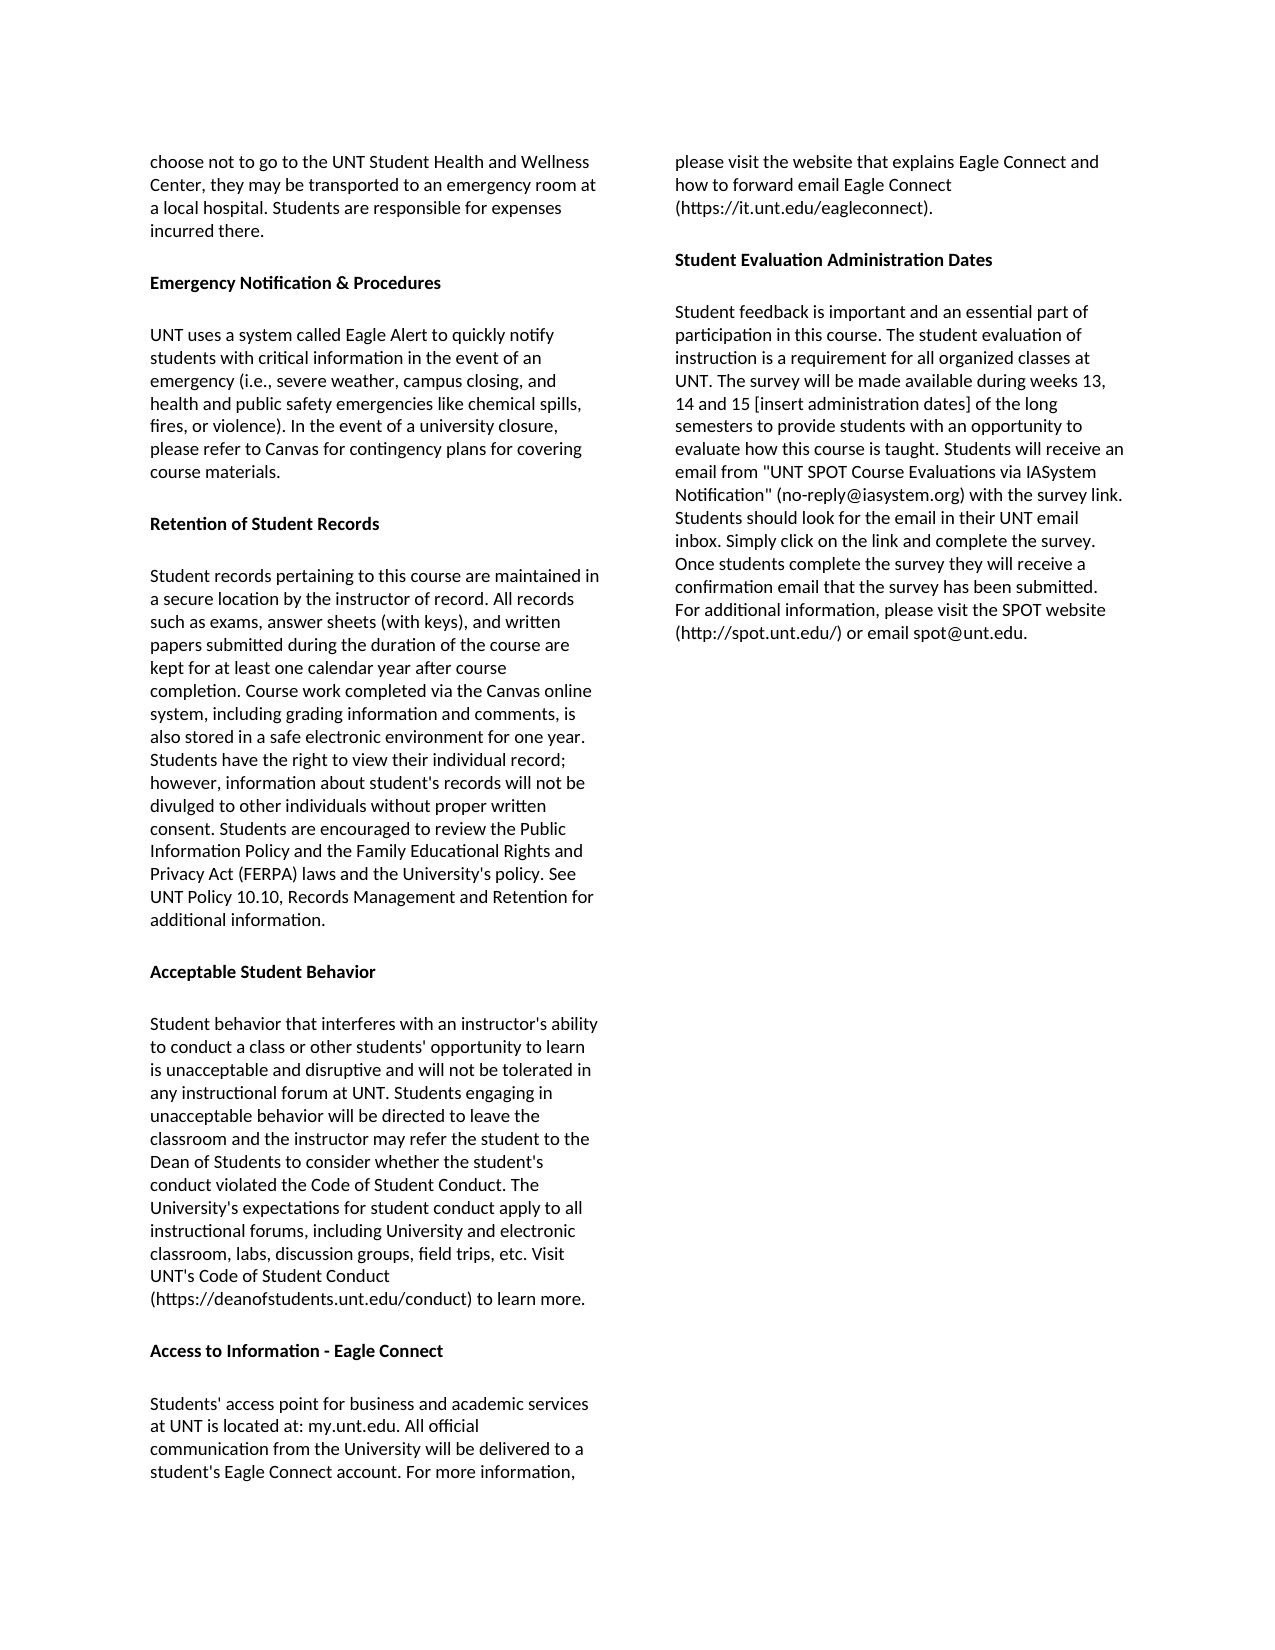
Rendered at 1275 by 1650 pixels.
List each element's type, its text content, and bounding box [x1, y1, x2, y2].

text Acceptable Student Behavior [150, 960, 600, 983]
text Students' access point for business and academic services at UNT is located at: my.unt.edu. All official communication from the University will be delivered to a student's Eagle Connect account. For more information, please visit the website that explains Eagle Connect and how to forward email Eagle Connect (https://it.unt.edu/eagleconnect). [675, 150, 1125, 219]
text Student Evaluation Administration Dates [675, 248, 1125, 271]
text Student records pertaining to this course are maintained in a secure location by the instructor of record. All records such as exams, answer sheets (with keys), and written papers submitted during the duration of the course are kept for at least one calendar year after course completion. Course work completed via the Canvas online system, including grading information and comments, is also stored in a safe electronic environment for one year. Students have the right to view their individual record; however, information about student's records will not be divulged to other individuals without proper written consent. Students are encouraged to review the Public Information Policy and the Family Educational Rights and Privacy Act (FERPA) laws and the University's policy. See UNT Policy 10.10, Records Management and Retention for additional information. [150, 564, 600, 931]
text Student feedback is important and an essential part of participation in this course. The student evaluation of instruction is a requirement for all organized classes at UNT. The survey will be made available during weeks 13, 14 and 15 [insert administration dates] of the long semesters to provide students with an opportunity to evaluate how this course is taught. Students will receive an email from "UNT SPOT Course Evaluations via IASystem Notification" (no-reply@iasystem.org) with the survey link. Students should look for the email in their UNT email inbox. Simply click on the link and complete the survey. Once students complete the survey they will receive a confirmation email that the survey has been submitted. For additional information, please visit the SPOT website (http://spot.unt.edu/) or email spot@unt.edu. [675, 300, 1125, 644]
text Retention of Student Records [150, 512, 600, 535]
text UNT uses a system called Eagle Alert to quickly notify students with critical information in the event of an emergency (i.e., severe weather, campus closing, and health and public safety emergencies like chemical spills, fires, or violence). In the event of a university closure, please refer to Canvas for contingency plans for covering course materials. [150, 323, 600, 483]
text Emergency Notification & Procedures [150, 271, 600, 294]
text Student behavior that interferes with an instructor's ability to conduct a class or other students' opportunity to learn is unacceptable and disruptive and will not be tolerated in any instructional forum at UNT. Students engaging in unacceptable behavior will be directed to leave the classroom and the instructor may refer the student to the Dean of Students to consider whether the student's conduct violated the Code of Student Conduct. The University's expectations for student conduct apply to all instructional forums, including University and electronic classroom, labs, discussion groups, field trips, etc. Visit UNT's Code of Student Conduct (https://deanofstudents.unt.edu/conduct) to learn more. [150, 1012, 600, 1310]
text Access to Information - Eagle Connect [150, 1339, 600, 1362]
text Students' access point for business and academic services at UNT is located at: my.unt.edu. All official communication from the University will be delivered to a student's Eagle Connect account. For more information, please visit the website that explains Eagle Connect and how to forward email Eagle Connect (https://it.unt.edu/eagleconnect). [150, 1392, 600, 1483]
